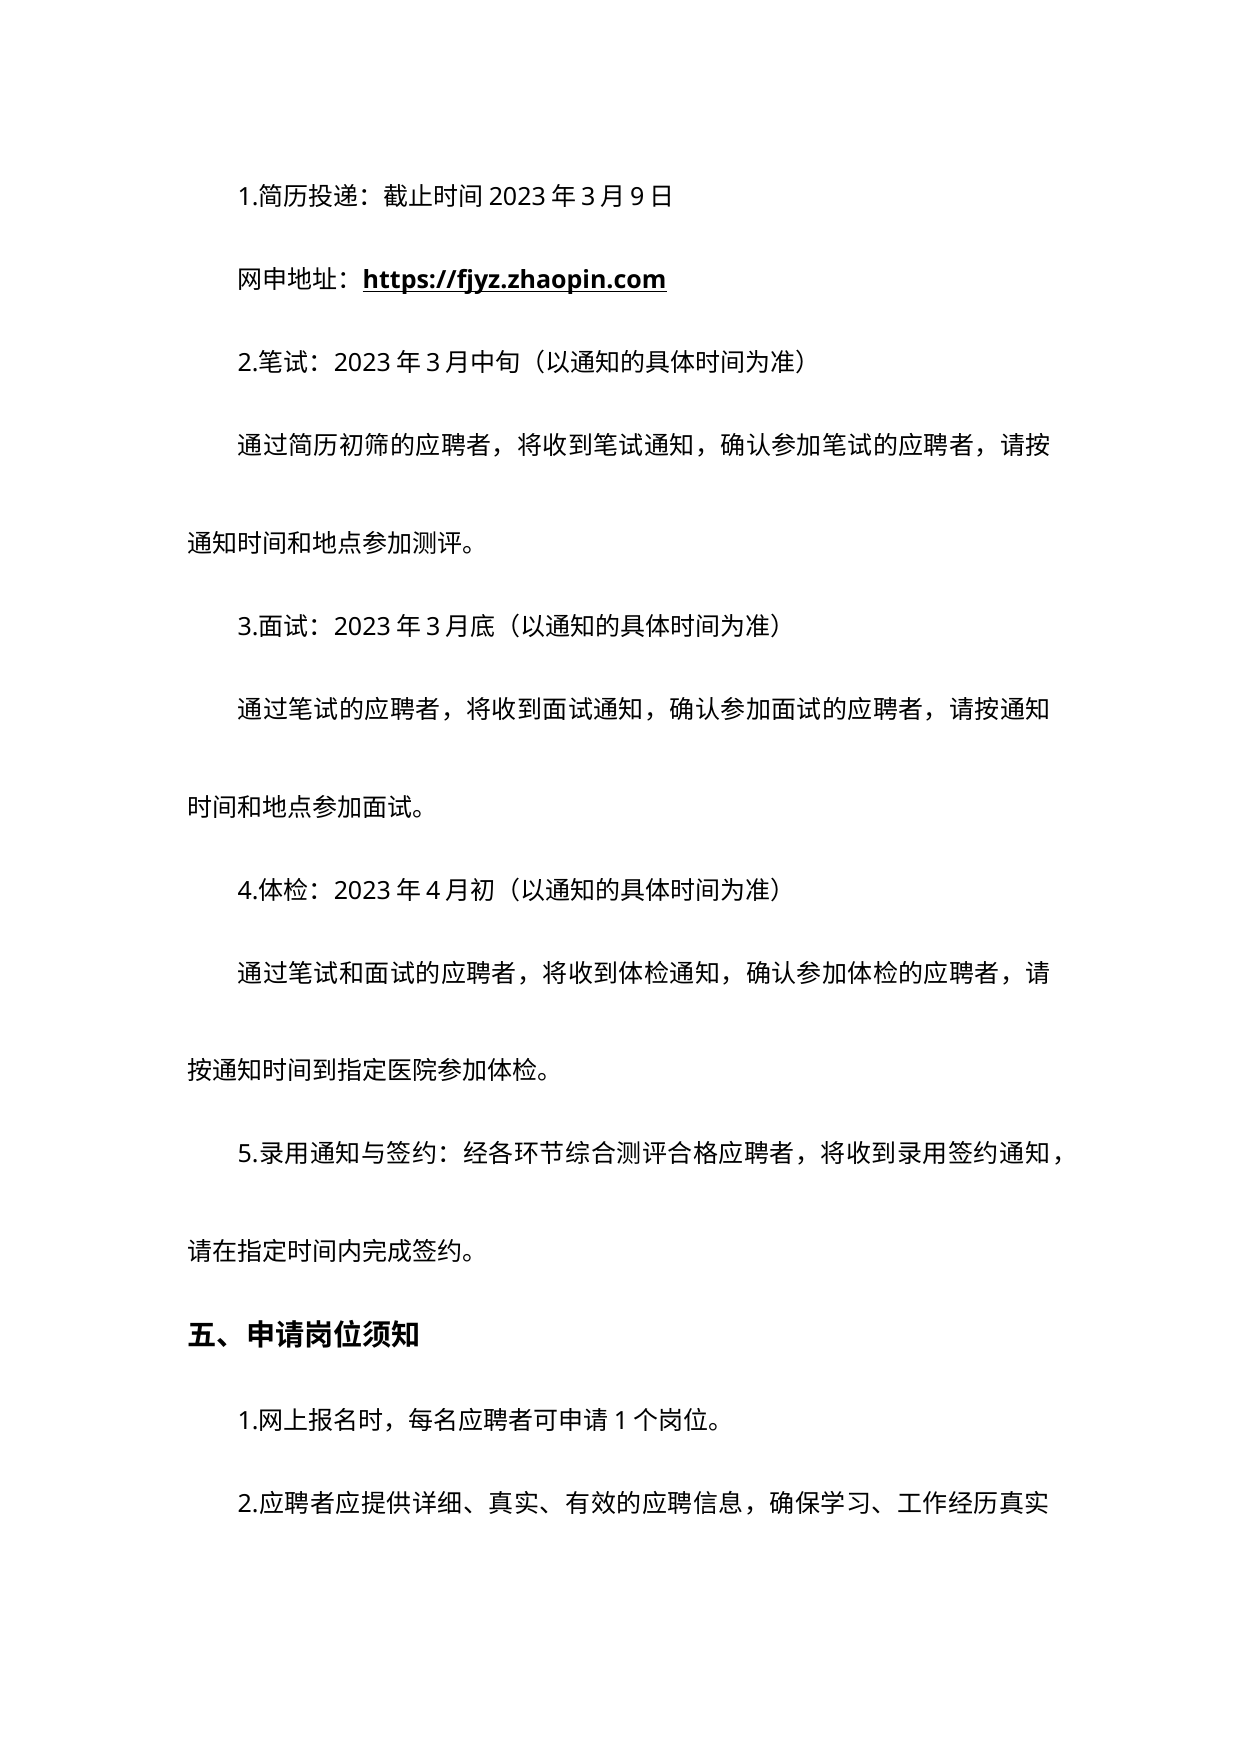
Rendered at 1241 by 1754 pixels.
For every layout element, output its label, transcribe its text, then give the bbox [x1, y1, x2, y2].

text 5.录用通知与签约：经各环节综合测评合格应聘者，将收到录用签约通知，请在指定时间内完成签约。 [187, 1119, 1053, 1282]
text 1.网上报名时，每名应聘者可申请1个岗位。 [187, 1386, 1053, 1451]
text 通过笔试的应聘者，将收到面试通知，确认参加面试的应聘者，请按通知时间和地点参加面试。 [187, 675, 1053, 838]
list 申请岗位须知 [187, 1300, 1053, 1365]
text 2.笔试：2023年3月中旬（以通知的具体时间为准） [187, 328, 1053, 393]
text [187, 1469, 1053, 1534]
text 通过简历初筛的应聘者，将收到笔试通知，确认参加笔试的应聘者，请按通知时间和地点参加测评。 [187, 411, 1053, 574]
text 1.简历投递：截止时间2023年3月9日 [187, 162, 1053, 227]
text 4.体检：2023年4月初（以通知的具体时间为准） [187, 856, 1053, 921]
text 网申地址：https://fjyz.zhaopin.com [187, 245, 1053, 310]
text 通过笔试和面试的应聘者，将收到体检通知，确认参加体检的应聘者，请按通知时间到指定医院参加体检。 [187, 939, 1053, 1101]
text 3.面试：2023年3月底（以通知的具体时间为准） [187, 592, 1053, 657]
